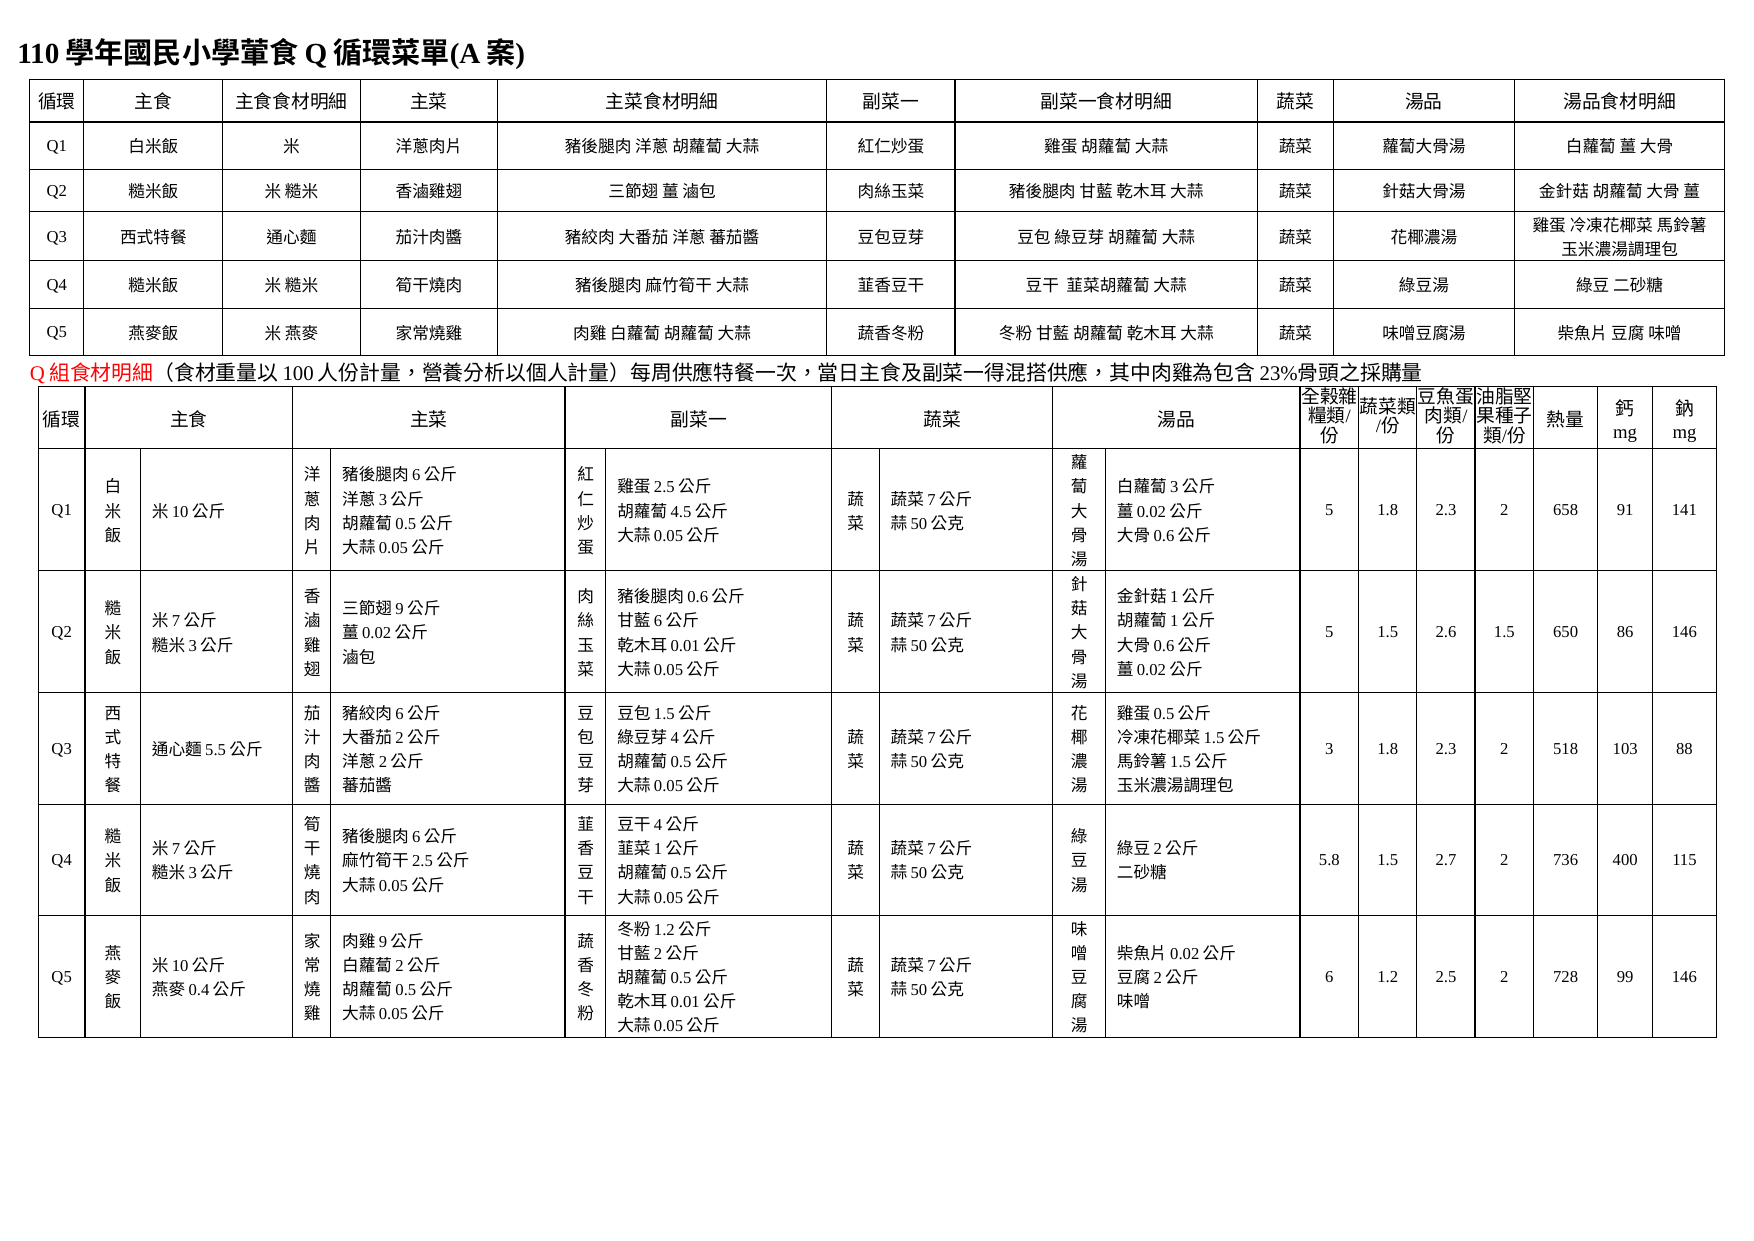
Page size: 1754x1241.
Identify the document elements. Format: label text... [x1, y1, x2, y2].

table_cell 茄汁肉醬 [361, 212, 497, 260]
table_cell 蔬菜7公斤 蒜50公克 [880, 693, 1052, 803]
table_cell 蔬香冬粉 [827, 309, 954, 355]
table_cell 豬後腿肉0.6公斤 甘藍6公斤 乾木耳0.01公斤 大蒜0.05公斤 [606, 571, 831, 692]
table_cell 家常燒雞 [361, 309, 497, 355]
table_cell 肉雞9公斤 白蘿蔔2公斤 胡蘿蔔0.5公斤 大蒜0.05公斤 [331, 916, 564, 1037]
table_cell 2.5 [1417, 916, 1474, 1037]
table_cell 蔬菜 [1258, 170, 1333, 211]
table_cell 紅仁炒蛋 [566, 449, 605, 570]
table_cell 豬後腿肉6公斤 麻竹筍干2.5公斤 大蒜0.05公斤 [331, 805, 564, 915]
table_cell 三節翅 薑 滷包 [498, 170, 826, 211]
table_cell Q2 [39, 571, 84, 692]
table_cell 2.3 [1417, 693, 1474, 803]
table_cell 豬絞肉6公斤 大番茄2公斤 洋蔥2公斤 蕃茄醬 [331, 693, 564, 803]
table_cell 通心麵5.5公斤 [141, 693, 292, 803]
table_cell 518 [1534, 693, 1597, 803]
table_cell 洋蔥肉片 [293, 449, 330, 570]
table_cell 米10公斤 [141, 449, 292, 570]
table_cell 736 [1534, 805, 1597, 915]
table_cell 西式特餐 [84, 212, 222, 260]
table_header 主菜食材明細 [498, 80, 826, 121]
table_cell 金針菇 胡蘿蔔 大骨 薑 [1515, 170, 1724, 211]
table_cell 2 [1476, 693, 1533, 803]
table_cell 米 [223, 123, 360, 169]
table_cell 香滷雞翅 [293, 571, 330, 692]
table_header 全榖雜糧類/份 [1301, 387, 1358, 448]
table_cell 2 [1476, 805, 1533, 915]
table_cell 米7公斤 糙米3公斤 [141, 571, 292, 692]
table_cell 豆包豆芽 [827, 212, 954, 260]
table_cell 米10公斤 燕麥0.4公斤 [141, 916, 292, 1037]
table_header 循環 [39, 387, 84, 448]
table_cell 三節翅9公斤 薑0.02公斤 滷包 [331, 571, 564, 692]
table_cell 味噌豆腐湯 [1334, 309, 1514, 355]
table_cell 650 [1534, 571, 1597, 692]
table_cell 燕麥飯 [84, 309, 222, 355]
table_cell 蘿蔔大骨湯 [1053, 449, 1105, 570]
table_cell Q5 [30, 309, 83, 355]
table_cell 蘿蔔大骨湯 [1334, 123, 1514, 169]
table_cell 韮香豆干 [566, 805, 605, 915]
table_cell 金針菇1公斤 胡蘿蔔1公斤 大骨0.6公斤 薑0.02公斤 [1106, 571, 1299, 692]
table_cell 柴魚片0.02公斤 豆腐2公斤 味噌 [1106, 916, 1299, 1037]
table_cell 1.5 [1359, 805, 1416, 915]
table_header 湯品食材明細 [1515, 80, 1724, 121]
table_cell 花椰濃湯 [1053, 693, 1105, 803]
table_cell 蔬菜 [832, 693, 879, 803]
table_cell 86 [1598, 571, 1652, 692]
table_header 湯品 [1053, 387, 1299, 448]
table_cell 糙米飯 [86, 805, 140, 915]
table_cell 400 [1598, 805, 1652, 915]
text Q組食材明細（食材重量以100人份計量，營養分析以個人計量）每周供應特餐一次，當日主食及副菜一得混搭供應，其中肉雞為包含23%骨頭之採購量 [29, 356, 1724, 386]
table_cell 1.5 [1476, 571, 1533, 692]
table_header 主食 [84, 80, 222, 121]
table_cell Q1 [30, 123, 83, 169]
table_cell Q4 [30, 261, 83, 308]
table_cell 綠豆湯 [1334, 261, 1514, 308]
table_cell 蔬菜 [832, 449, 879, 570]
table_cell 91 [1598, 449, 1652, 570]
table_cell 綠豆2公斤 二砂糖 [1106, 805, 1299, 915]
table_header 豆魚蛋肉類/份 [1417, 387, 1474, 448]
table_cell 肉雞 白蘿蔔 胡蘿蔔 大蒜 [498, 309, 826, 355]
table_header 主食食材明細 [223, 80, 360, 121]
table_cell 白蘿蔔3公斤 薑0.02公斤 大骨0.6公斤 [1106, 449, 1299, 570]
table_cell Q3 [39, 693, 84, 803]
table_cell 白米飯 [86, 449, 140, 570]
table_cell 豆干4公斤 韮菜1公斤 胡蘿蔔0.5公斤 大蒜0.05公斤 [606, 805, 831, 915]
text 110學年國民小學葷食Q循環菜單(A案) [17, 29, 1737, 72]
table_cell 1.5 [1359, 571, 1416, 692]
table_cell 花椰濃湯 [1334, 212, 1514, 260]
table_cell 豆包豆芽 [566, 693, 605, 803]
table_cell 蔬香冬粉 [566, 916, 605, 1037]
table_header 循環 [30, 80, 83, 121]
table_cell 米 燕麥 [223, 309, 360, 355]
table_header 主菜 [293, 387, 564, 448]
table_cell 米7公斤 糙米3公斤 [141, 805, 292, 915]
table_cell 豬後腿肉 洋蔥 胡蘿蔔 大蒜 [498, 123, 826, 169]
table_header 鈣 mg [1598, 387, 1652, 448]
table_cell 筍干燒肉 [361, 261, 497, 308]
table_header 主食 [86, 387, 292, 448]
table_cell 1.8 [1359, 449, 1416, 570]
table_cell 味噌豆腐湯 [1053, 916, 1105, 1037]
table_cell 燕麥飯 [86, 916, 140, 1037]
table_cell 雞蛋0.5公斤 冷凍花椰菜1.5公斤 馬鈴薯1.5公斤 玉米濃湯調理包 [1106, 693, 1299, 803]
table_cell 韮香豆干 [827, 261, 954, 308]
table_cell 146 [1653, 916, 1716, 1037]
table_cell 豆干 韮菜胡蘿蔔 大蒜 [956, 261, 1257, 308]
table_cell 蔬菜 [832, 805, 879, 915]
table_cell 冬粉1.2公斤 甘藍2公斤 胡蘿蔔0.5公斤 乾木耳0.01公斤 大蒜0.05公斤 [606, 916, 831, 1037]
table_header 蔬菜 [832, 387, 1052, 448]
table_cell 家常燒雞 [293, 916, 330, 1037]
table_cell 658 [1534, 449, 1597, 570]
table_cell 豆包 綠豆芽 胡蘿蔔 大蒜 [956, 212, 1257, 260]
table_cell 蔬菜 [832, 571, 879, 692]
table_cell 針菇大骨湯 [1053, 571, 1105, 692]
table_cell 糙米飯 [84, 170, 222, 211]
table_cell 豬後腿肉6公斤 洋蔥3公斤 胡蘿蔔0.5公斤 大蒜0.05公斤 [331, 449, 564, 570]
table_header 副菜一食材明細 [956, 80, 1257, 121]
table_cell 蔬菜 [1258, 212, 1333, 260]
table_cell Q2 [30, 170, 83, 211]
table_cell 雞蛋 胡蘿蔔 大蒜 [956, 123, 1257, 169]
table_cell 2.7 [1417, 805, 1474, 915]
table_cell 蔬菜7公斤 蒜50公克 [880, 805, 1052, 915]
table_cell 蔬菜 [1258, 261, 1333, 308]
table_cell 141 [1653, 449, 1716, 570]
table_cell 5.8 [1301, 805, 1358, 915]
table_cell 肉絲玉菜 [827, 170, 954, 211]
table_cell 肉絲玉菜 [566, 571, 605, 692]
table_cell 88 [1653, 693, 1716, 803]
table_cell 2.6 [1417, 571, 1474, 692]
table_cell Q5 [39, 916, 84, 1037]
table_cell 西式特餐 [86, 693, 140, 803]
table_cell 豆包1.5公斤 綠豆芽4公斤 胡蘿蔔0.5公斤 大蒜0.05公斤 [606, 693, 831, 803]
table_cell 香滷雞翅 [361, 170, 497, 211]
table_cell 蔬菜7公斤 蒜50公克 [880, 449, 1052, 570]
table_cell 1.8 [1359, 693, 1416, 803]
table_cell 2 [1476, 916, 1533, 1037]
table_cell 雞蛋2.5公斤 胡蘿蔔4.5公斤 大蒜0.05公斤 [606, 449, 831, 570]
table_cell 146 [1653, 571, 1716, 692]
table_cell 3 [1301, 693, 1358, 803]
table_cell 蔬菜 [832, 916, 879, 1037]
table_cell 綠豆湯 [1053, 805, 1105, 915]
table_header 主菜 [361, 80, 497, 121]
table_cell 白米飯 [84, 123, 222, 169]
table_cell 豬後腿肉 麻竹筍干 大蒜 [498, 261, 826, 308]
table_cell 糙米飯 [84, 261, 222, 308]
table_cell 紅仁炒蛋 [827, 123, 954, 169]
table_header 湯品 [1334, 80, 1514, 121]
table_header 鈉 mg [1653, 387, 1716, 448]
table_cell 2 [1476, 449, 1533, 570]
table_header 副菜一 [827, 80, 954, 121]
table_cell 通心麵 [223, 212, 360, 260]
table_cell 糙米飯 [86, 571, 140, 692]
table_cell 綠豆 二砂糖 [1515, 261, 1724, 308]
table_cell 米 糙米 [223, 261, 360, 308]
table_cell 豬絞肉 大番茄 洋蔥 蕃茄醬 [498, 212, 826, 260]
table_cell 728 [1534, 916, 1597, 1037]
table_cell 2.3 [1417, 449, 1474, 570]
table_header 熱量 [1534, 387, 1597, 448]
table_cell 1.2 [1359, 916, 1416, 1037]
table_cell 蔬菜 [1258, 309, 1333, 355]
table_cell 針菇大骨湯 [1334, 170, 1514, 211]
table_header 蔬菜類/份 [1359, 387, 1416, 448]
table_cell 103 [1598, 693, 1652, 803]
table_cell 柴魚片 豆腐 味噌 [1515, 309, 1724, 355]
table_cell 白蘿蔔 薑 大骨 [1515, 123, 1724, 169]
table_cell 冬粉 甘藍 胡蘿蔔 乾木耳 大蒜 [956, 309, 1257, 355]
table_header 油脂堅果種子類/份 [1476, 387, 1533, 448]
table_cell Q4 [39, 805, 84, 915]
table_header 蔬菜 [1258, 80, 1333, 121]
table_cell 豬後腿肉 甘藍 乾木耳 大蒜 [956, 170, 1257, 211]
table_cell 5 [1301, 449, 1358, 570]
table_cell Q1 [39, 449, 84, 570]
table_cell 洋蔥肉片 [361, 123, 497, 169]
table_cell 茄汁肉醬 [293, 693, 330, 803]
table_cell 蔬菜 [1258, 123, 1333, 169]
table_cell 蔬菜7公斤 蒜50公克 [880, 916, 1052, 1037]
table_cell 筍干燒肉 [293, 805, 330, 915]
table_cell 米 糙米 [223, 170, 360, 211]
table_cell 5 [1301, 571, 1358, 692]
table_cell Q3 [30, 212, 83, 260]
table_cell 115 [1653, 805, 1716, 915]
table_header 副菜一 [566, 387, 831, 448]
table_cell 99 [1598, 916, 1652, 1037]
table_cell 6 [1301, 916, 1358, 1037]
table_cell 蔬菜7公斤 蒜50公克 [880, 571, 1052, 692]
table_cell 雞蛋 冷凍花椰菜 馬鈴薯 玉米濃湯調理包 [1515, 212, 1724, 260]
